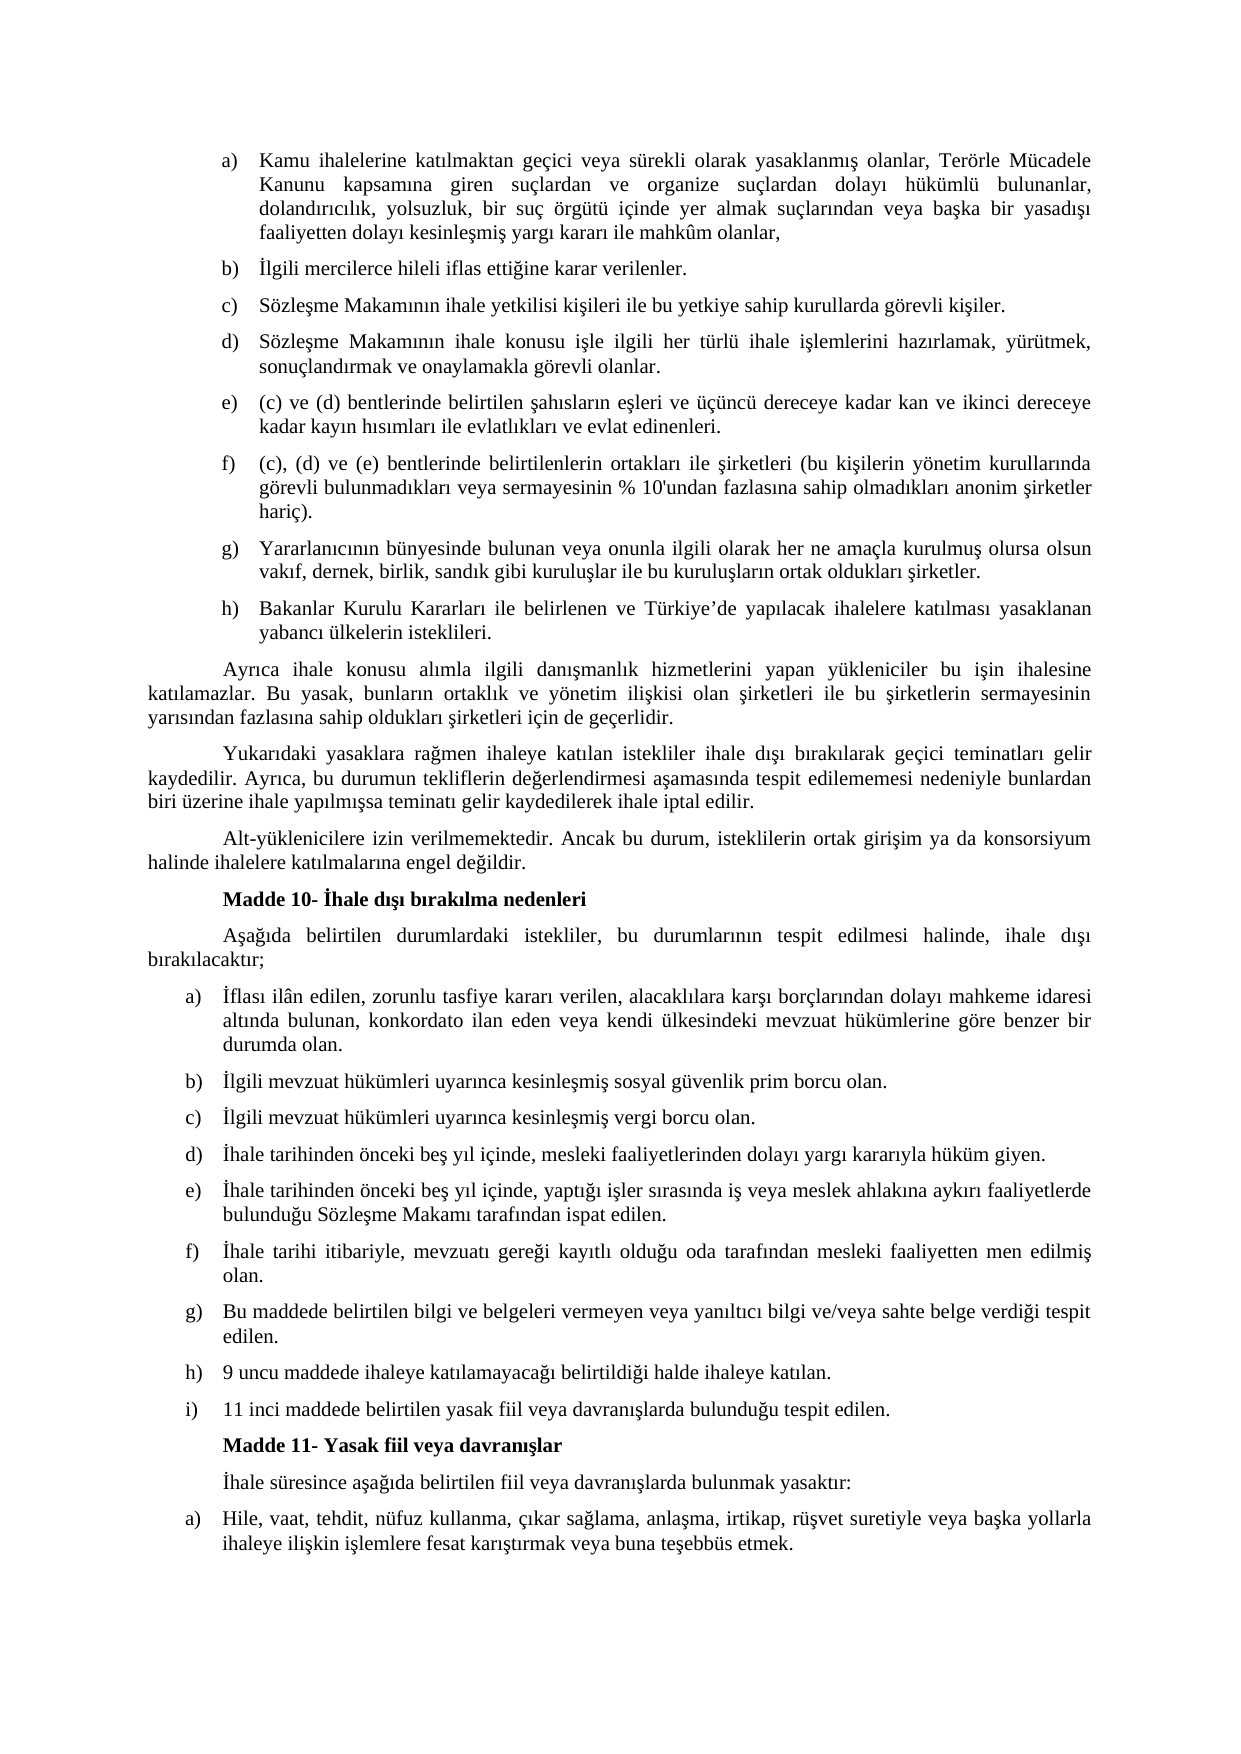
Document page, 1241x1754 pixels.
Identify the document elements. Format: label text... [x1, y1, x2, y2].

list Bakanlar Kurulu Kararları ile belirlenen ve Türkiye’de yapılacak ihalelere katılması yasaklanan yabancı ülkelerin isteklileri. [221, 596, 1093, 644]
list Sözleşme Makamının ihale konusu işle ilgili her türlü ihale işlemlerini hazırlamak, yürütmek, sonuçlandırmak ve onaylamakla görevli olanlar. [221, 329, 1093, 378]
list 11 inci maddede belirtilen yasak fiil veya davranışlarda bulunduğu tespit edilen. [185, 1397, 1093, 1421]
text İhale süresince aşağıda belirtilen fiil veya davranışlarda bulunmak yasaktır: [148, 1470, 1093, 1494]
list Sözleşme Makamının ihale yetkilisi kişileri ile bu yetkiye sahip kurullarda görevli kişiler. [221, 293, 1093, 317]
list (c), (d) ve (e) bentlerinde belirtilenlerin ortakları ile şirketleri (bu kişilerin yönetim kurullarında görevli bulunmadıkları veya sermayesinin % 10'undan fazlasına sahip olmadıkları anonim şirketler hariç). [221, 451, 1093, 523]
text Madde 10- İhale dışı bırakılma nedenleri [148, 887, 1093, 911]
text Madde 11- Yasak fiil veya davranışlar [148, 1433, 1093, 1457]
list İlgili mevzuat hükümleri uyarınca kesinleşmiş vergi borcu olan. [185, 1105, 1093, 1129]
text Alt-yüklenicilere izin verilmemektedir. Ancak bu durum, isteklilerin ortak girişim ya da konsorsiyum halinde ihalelere katılmalarına engel değildir. [148, 826, 1093, 874]
list İlgili mevzuat hükümleri uyarınca kesinleşmiş sosyal güvenlik prim borcu olan. [185, 1068, 1093, 1093]
list 9 uncu maddede ihaleye katılamayacağı belirtildiği halde ihaleye katılan. [185, 1360, 1093, 1384]
list Hile, vaat, tehdit, nüfuz kullanma, çıkar sağlama, anlaşma, irtikap, rüşvet suretiyle veya başka yollarla ihaleye ilişkin işlemlere fesat karıştırmak veya buna teşebbüs etmek. [185, 1506, 1093, 1554]
list İhale tarihi itibariyle, mevzuatı gereği kayıtlı olduğu oda tarafından mesleki faaliyetten men edilmiş olan. [185, 1239, 1093, 1287]
text Ayrıca ihale konusu alımla ilgili danışmanlık hizmetlerini yapan yükleniciler bu işin ihalesine katılamazlar. Bu yasak, bunların ortaklık ve yönetim ilişkisi olan şirketleri ile bu şirketlerin sermayesinin yarısından fazlasına sahip oldukları şirketleri için de geçerlidir. [148, 657, 1093, 729]
list İhale tarihinden önceki beş yıl içinde, yaptığı işler sırasında iş veya meslek ahlakına aykırı faaliyetlerde bulunduğu Sözleşme Makamı tarafından ispat edilen. [185, 1178, 1093, 1226]
list İflası ilân edilen, zorunlu tasfiye kararı verilen, alacaklılara karşı borçlarından dolayı mahkeme idaresi altında bulunan, konkordato ilan eden veya kendi ülkesindeki mevzuat hükümlerine göre benzer bir durumda olan. [185, 984, 1093, 1056]
list Yararlanıcının bünyesinde bulunan veya onunla ilgili olarak her ne amaçla kurulmuş olursa olsun vakıf, dernek, birlik, sandık gibi kuruluşlar ile bu kuruluşların ortak oldukları şirketler. [221, 535, 1093, 583]
list İlgili mercilerce hileli iflas ettiğine karar verilenler. [221, 256, 1093, 280]
list Bu maddede belirtilen bilgi ve belgeleri vermeyen veya yanıltıcı bilgi ve/veya sahte belge verdiği tespit edilen. [185, 1299, 1093, 1348]
list İhale tarihinden önceki beş yıl içinde, mesleki faaliyetlerinden dolayı yargı kararıyla hüküm giyen. [185, 1142, 1093, 1166]
list Kamu ihalelerine katılmaktan geçici veya sürekli olarak yasaklanmış olanlar, Terörle Mücadele Kanunu kapsamına giren suçlardan ve organize suçlardan dolayı hükümlü bulunanlar, dolandırıcılık, yolsuzluk, bir suç örgütü içinde yer almak suçlarından veya başka bir yasadışı faaliyetten dolayı kesinleşmiş yargı kararı ile mahkûm olanlar, [221, 148, 1093, 244]
list (c) ve (d) bentlerinde belirtilen şahısların eşleri ve üçüncü dereceye kadar kan ve ikinci dereceye kadar kayın hısımları ile evlatlıkları ve evlat edinenleri. [221, 390, 1093, 438]
text Yukarıdaki yasaklara rağmen ihaleye katılan istekliler ihale dışı bırakılarak geçici teminatları gelir kaydedilir. Ayrıca, bu durumun tekliflerin değerlendirmesi aşamasında tespit edilememesi nedeniyle bunlardan biri üzerine ihale yapılmışsa teminatı gelir kaydedilerek ihale iptal edilir. [148, 741, 1093, 813]
text Aşağıda belirtilen durumlardaki istekliler, bu durumlarının tespit edilmesi halinde, ihale dışı bırakılacaktır; [148, 923, 1093, 971]
